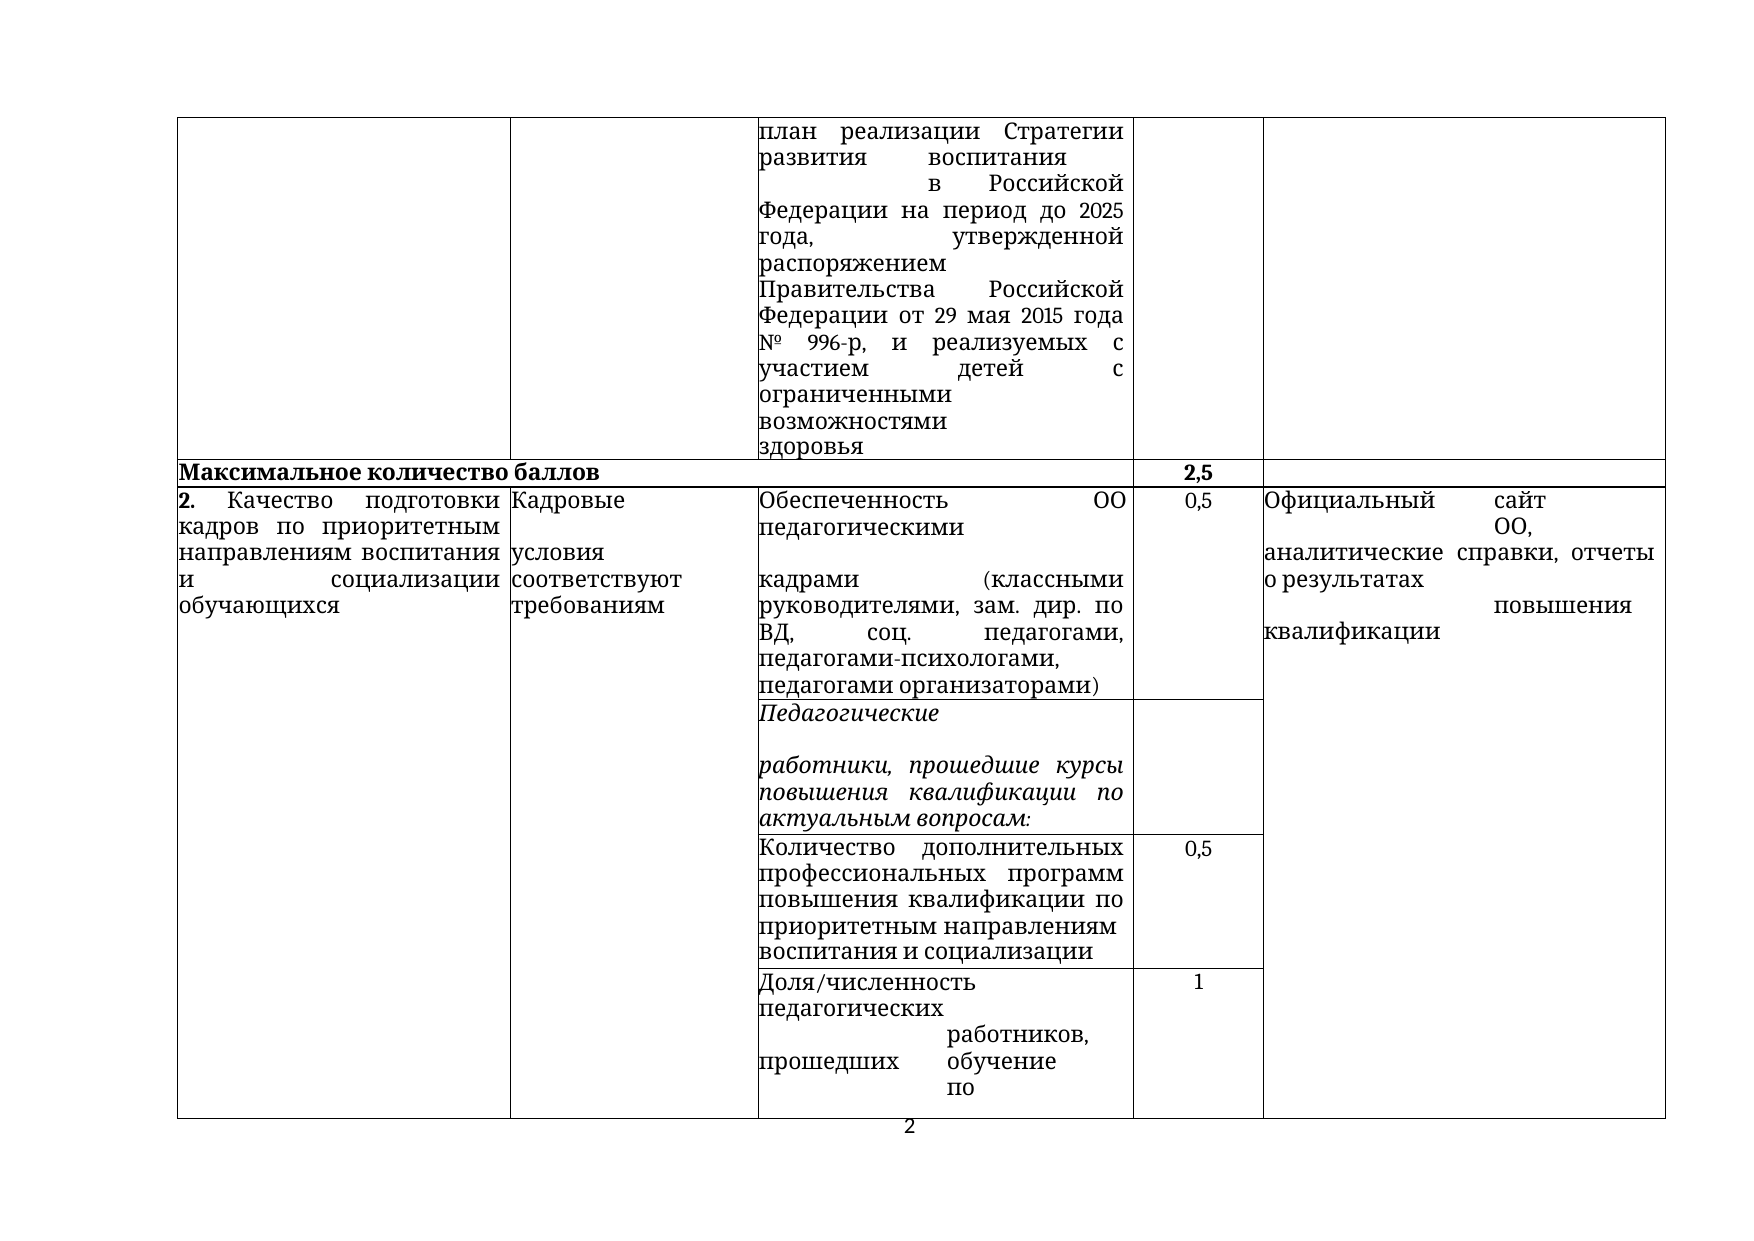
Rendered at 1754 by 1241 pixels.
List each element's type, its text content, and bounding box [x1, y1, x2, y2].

table_cell [1264, 460, 1665, 486]
table_header [1264, 118, 1665, 459]
table_cell 1 [1134, 969, 1263, 1118]
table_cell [759, 969, 1133, 1118]
table_cell 0,5 [1134, 488, 1263, 699]
table_cell 0,5 [1134, 835, 1263, 968]
table_cell Максимальное количество баллов [178, 460, 1133, 486]
table_header [1134, 118, 1263, 459]
table_header [178, 118, 510, 459]
table_cell Обеспеченность ОО педагогическими кадрами (классными руководителями, зам. дир. по ВД, соц. педагогами, педагогами-психологами, педагогами организаторами) [759, 488, 1133, 699]
table_cell [1134, 700, 1263, 833]
table_cell Педагогические работники, прошедшие курсы повышения квалификации по актуальным вопросам: [759, 700, 1133, 833]
table_cell Официальный сайт ОО, аналитические справки, отчеты о результатах повышения квалификации [1264, 488, 1665, 1118]
table_cell 2,5 [1134, 460, 1263, 486]
table_cell Количество дополнительных профессиональных программ повышения квалификации по приоритетным направлениям воспитания и социализации [759, 835, 1133, 968]
table_header [511, 118, 758, 459]
table_cell Кадровые условия соответствуют требованиям [511, 488, 758, 1118]
table_cell 2. Качество подготовки кадров по приоритетным направлениям воспитания и социализации обучающихся [178, 488, 510, 1118]
table_header план реализации Стратегии развития воспитания в Российской Федерации на период до 2025 года, утвержденной распоряжением Правительства Российской Федерации от 29 мая 2015 года № 996-р, и реализуемых с участием детей с ограниченными возможностями здоровья [759, 118, 1133, 459]
